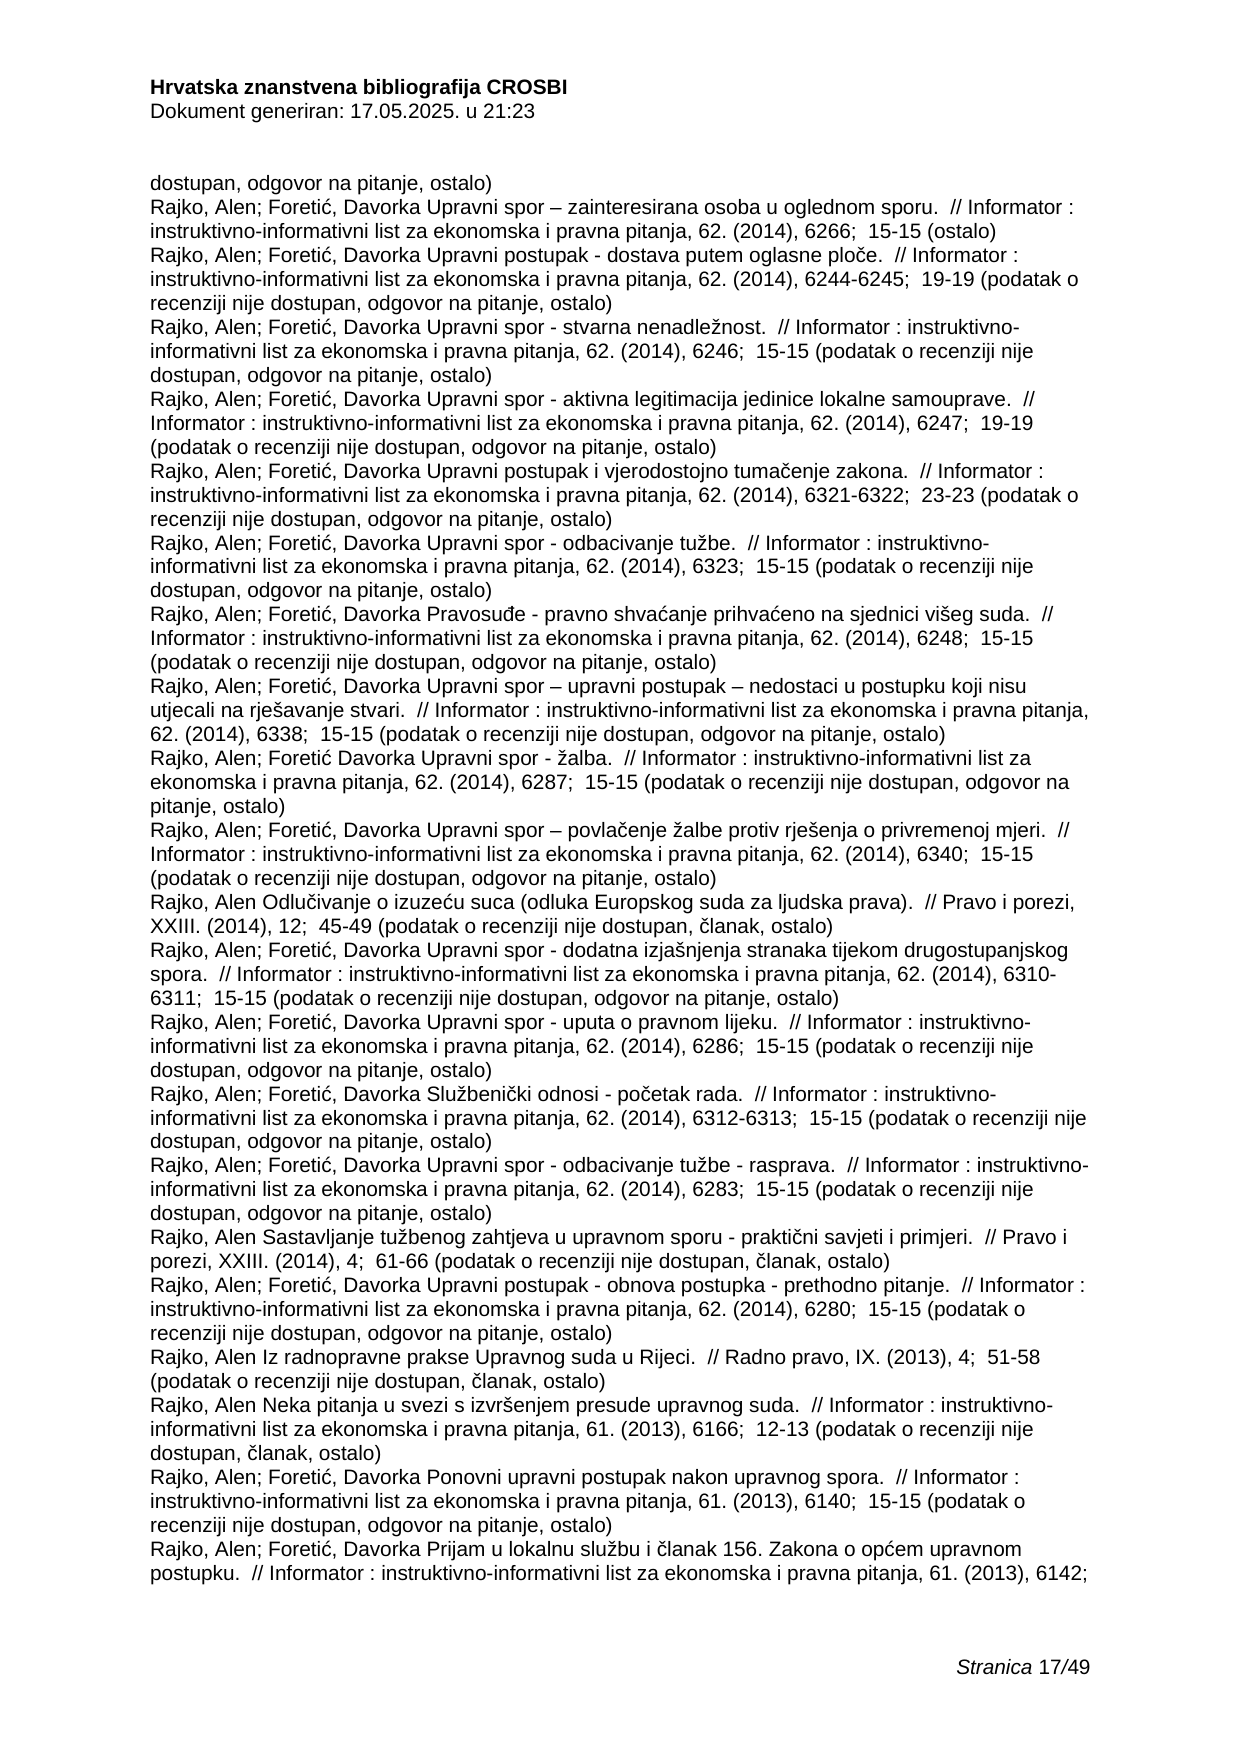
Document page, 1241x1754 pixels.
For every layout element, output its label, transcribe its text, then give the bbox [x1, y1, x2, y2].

text Rajko, Alen; Foretić Davorka [150, 746, 1090, 818]
text Rajko, Alen; Foretić, Davorka [150, 195, 1090, 243]
text Rajko, Alen; Foretić, Davorka [150, 1153, 1090, 1225]
text Rajko, Alen; Foretić, Davorka [150, 818, 1090, 890]
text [150, 171, 1090, 195]
text Rajko, Alen [150, 1393, 1090, 1465]
text Rajko, Alen; Foretić, Davorka [150, 243, 1090, 315]
text Rajko, Alen [150, 1225, 1090, 1273]
text Rajko, Alen [150, 1345, 1090, 1393]
text Rajko, Alen; Foretić, Davorka [150, 602, 1090, 674]
text Rajko, Alen [150, 890, 1090, 938]
text Rajko, Alen; Foretić, Davorka [150, 1081, 1090, 1153]
text Rajko, Alen; Foretić, Davorka [150, 674, 1090, 746]
text Rajko, Alen; Foretić, Davorka [150, 1273, 1090, 1345]
text Rajko, Alen; Foretić, Davorka [150, 938, 1090, 1009]
text Rajko, Alen; Foretić, Davorka [150, 530, 1090, 602]
text Rajko, Alen; Foretić, Davorka [150, 458, 1090, 530]
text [150, 1537, 1090, 1584]
text Rajko, Alen; Foretić, Davorka [150, 387, 1090, 458]
text Rajko, Alen; Foretić, Davorka [150, 315, 1090, 387]
text Rajko, Alen; Foretić, Davorka [150, 1009, 1090, 1081]
text Rajko, Alen; Foretić, Davorka [150, 1465, 1090, 1537]
